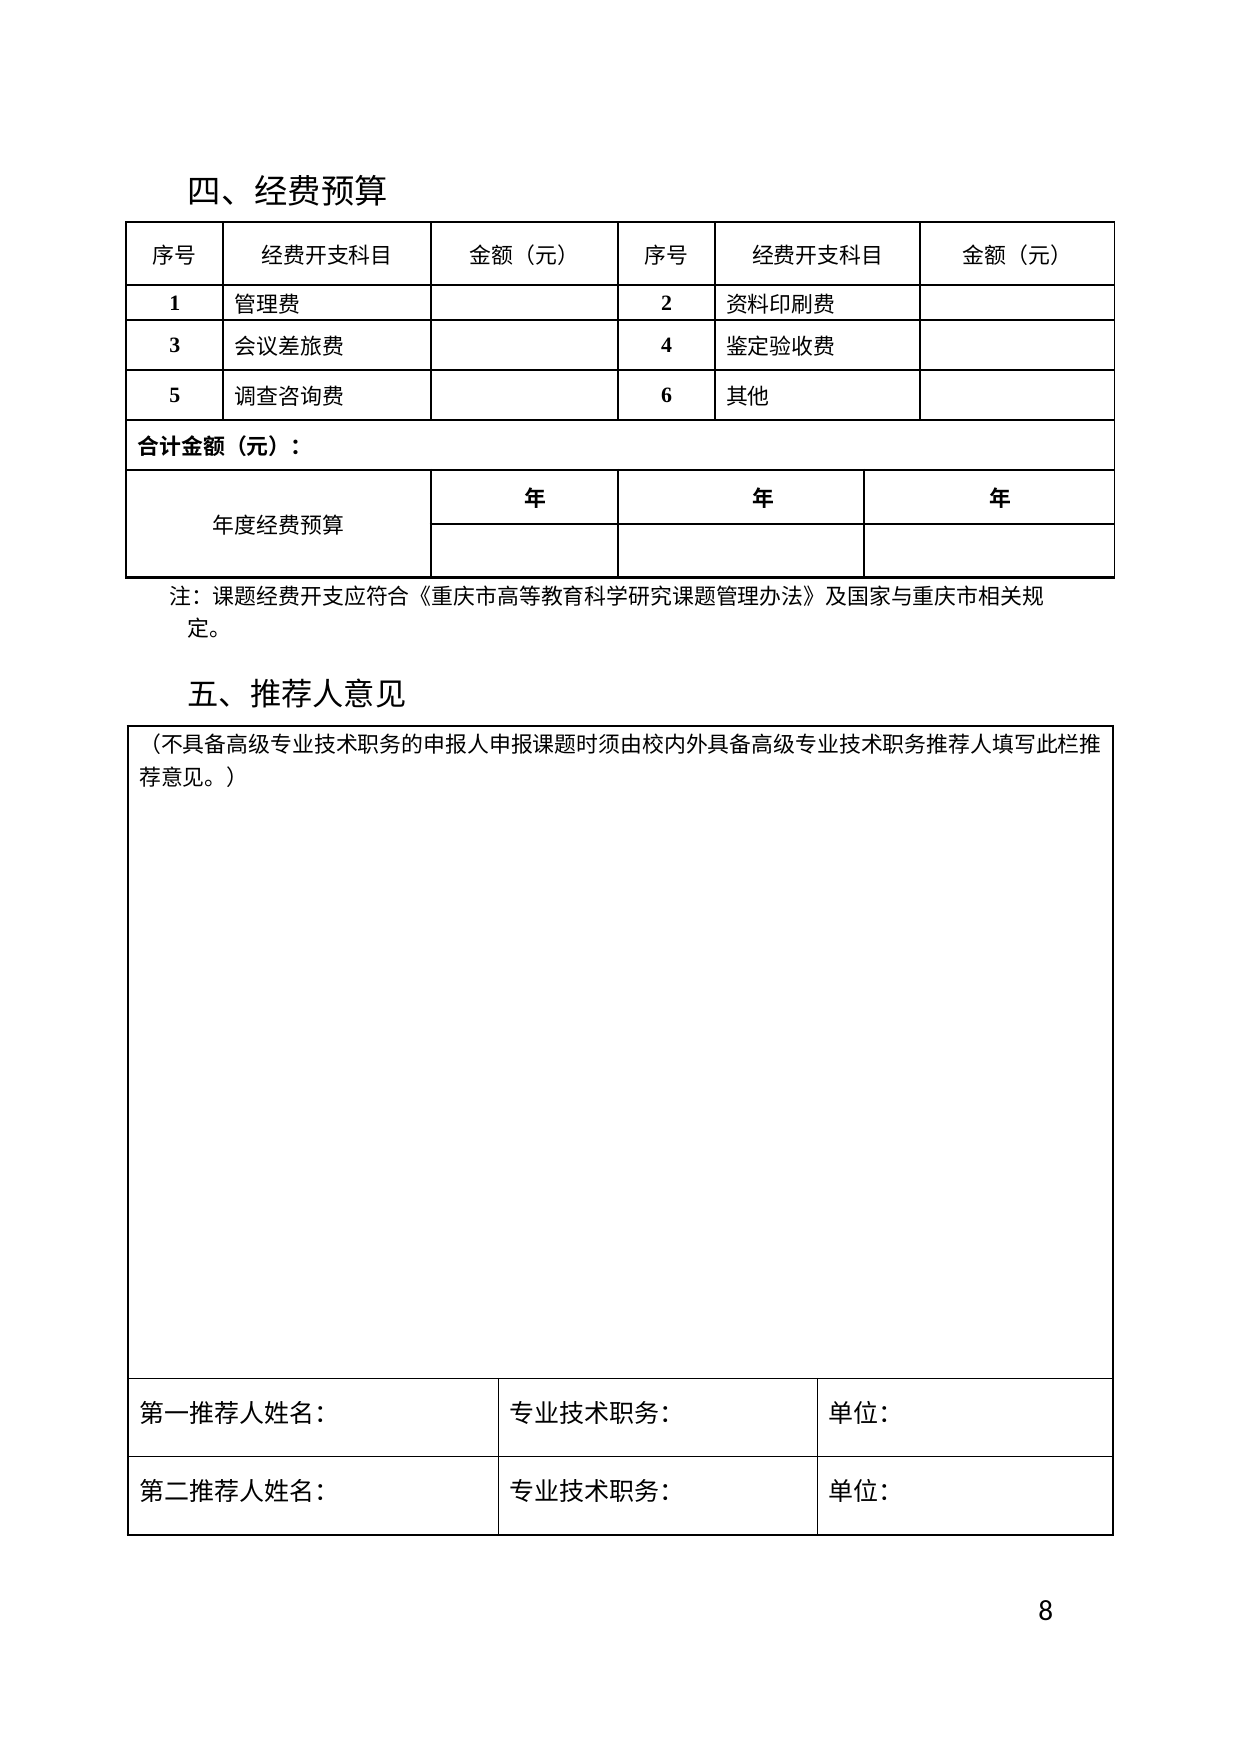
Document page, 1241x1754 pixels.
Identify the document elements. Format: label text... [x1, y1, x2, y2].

table_cell 管理费 [224, 286, 430, 319]
table_cell 年 [865, 471, 1114, 523]
table_cell [865, 525, 1114, 576]
table_cell 单位： [818, 1457, 1112, 1534]
text 四、经费预算 [187, 156, 1053, 221]
table_cell 4 [619, 321, 714, 369]
table_cell [432, 371, 617, 419]
table_header 经费开支科目 [224, 223, 430, 284]
table_header 序号 [619, 223, 714, 284]
table_header 经费开支科目 [716, 223, 919, 284]
table_cell 6 [619, 371, 714, 419]
table_cell 年度经费预算 [127, 471, 430, 576]
table_cell 专业技术职务： [499, 1379, 817, 1456]
table_cell 5 [127, 371, 222, 419]
table_cell 调查咨询费 [224, 371, 430, 419]
table_header （不具备高级专业技术职务的申报人申报课题时须由校内外具备高级专业技术职务推荐人填写此栏推荐意见。） [129, 727, 1112, 1378]
table_cell [619, 525, 863, 576]
table_cell [921, 321, 1114, 369]
table_header 金额（元） [432, 223, 617, 284]
table_cell 会议差旅费 [224, 321, 430, 369]
table_cell 1 [127, 286, 222, 319]
table_cell 其他 [716, 371, 919, 419]
table_cell 3 [127, 321, 222, 369]
table_cell 2 [619, 286, 714, 319]
table_cell 第二推荐人姓名： [129, 1457, 498, 1534]
text 注：课题经费开支应符合《重庆市高等教育科学研究课题管理办法》及国家与重庆市相关规定。 [169, 579, 1053, 643]
table_cell 资料印刷费 [716, 286, 919, 319]
table_cell [432, 286, 617, 319]
table_cell [921, 371, 1114, 419]
table_cell [432, 321, 617, 369]
table_cell 专业技术职务： [499, 1457, 817, 1534]
table_header 金额（元） [921, 223, 1114, 284]
table_cell 合计金额（元）： [127, 421, 1114, 469]
table_cell 年 [619, 471, 863, 523]
table_cell 单位： [818, 1379, 1112, 1456]
table_header 序号 [127, 223, 222, 284]
table_cell 第一推荐人姓名： [129, 1379, 498, 1456]
table_cell 鉴定验收费 [716, 321, 919, 369]
table_cell [432, 525, 617, 576]
text 五、推荐人意见 [187, 660, 1053, 725]
table_cell [921, 286, 1114, 319]
table_cell 年 [432, 471, 617, 523]
